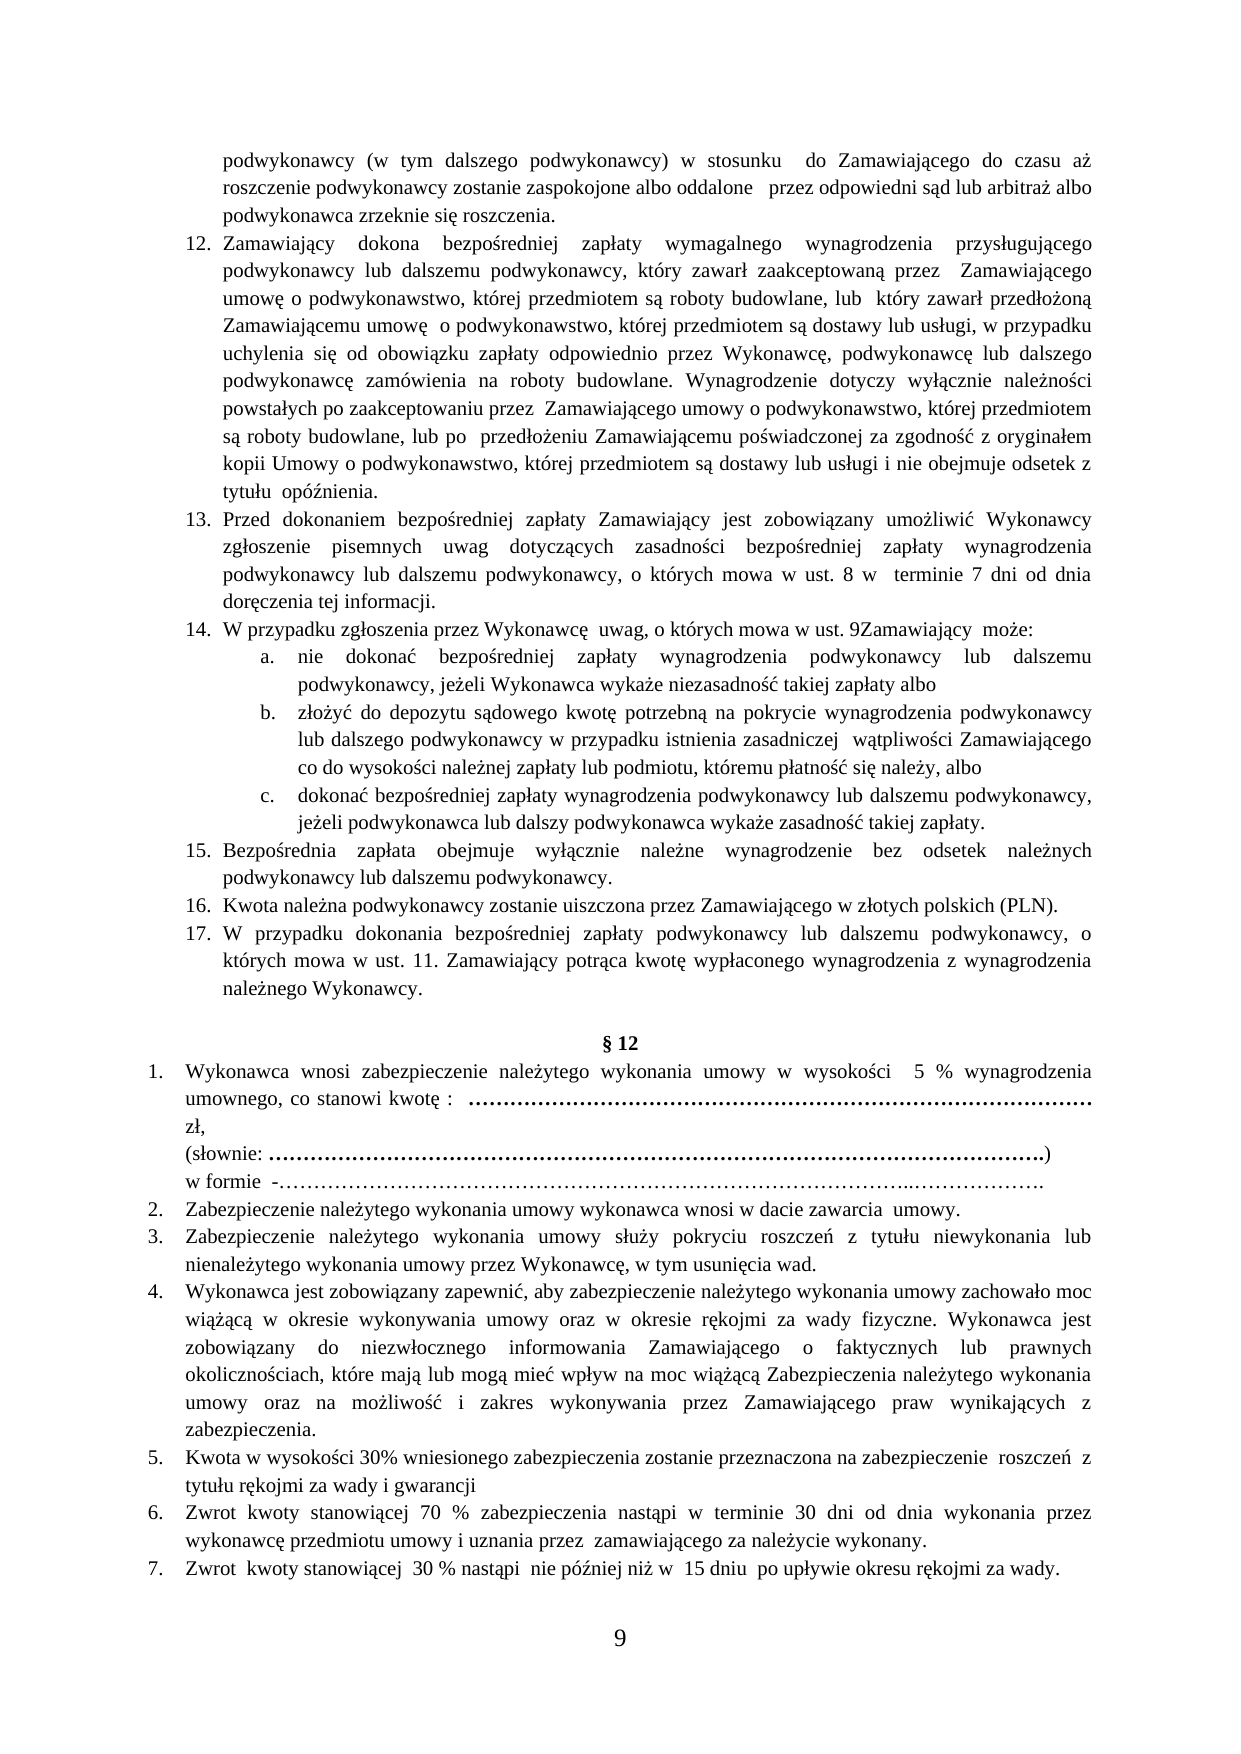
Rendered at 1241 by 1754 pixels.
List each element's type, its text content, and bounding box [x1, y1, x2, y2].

list Wykonawca jest zobowiązany zapewnić, aby zabezpieczenie należytego wykonania umowy zachowało moc wiążącą w okresie wykonywania umowy oraz w okresie rękojmi za wady fizyczne. Wykonawca jest zobowiązany do niezwłocznego informowania Zamawiającego o faktycznych lub prawnych okolicznościach, które mają lub mogą mieć wpływ na moc wiążącą Zabezpieczenia należytego wykonania umowy oraz na możliwość i zakres wykonywania przez Zamawiającego praw wynikających z zabezpieczenia. [148, 1279, 1093, 1441]
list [185, 148, 1093, 227]
list Przed dokonaniem bezpośredniej zapłaty Zamawiający jest zobowiązany umożliwić Wykonawcy zgłoszenie pisemnych uwag dotyczących zasadności bezpośredniej zapłaty wynagrodzenia podwykonawcy lub dalszemu podwykonawcy, o których mowa w ust. 8 w terminie 7 dni od dnia doręczenia tej informacji. [185, 506, 1093, 613]
list Zwrot kwoty stanowiącej 70 % zabezpieczenia nastąpi w terminie 30 dni od dnia wykonania przez wykonawcę przedmiotu umowy i uznania przez zamawiającego za należycie wykonany. [148, 1500, 1093, 1552]
list W przypadku zgłoszenia przez Wykonawcę uwag, o których mowa w ust. 9Zamawiający może: [185, 617, 1093, 641]
list Zabezpieczenie należytego wykonania umowy służy pokryciu roszczeń z tytułu niewykonania lub nienależytego wykonania umowy przez Wykonawcę, w tym usunięcia wad. [148, 1224, 1093, 1276]
list dokonać bezpośredniej zapłaty wynagrodzenia podwykonawcy lub dalszemu podwykonawcy, jeżeli podwykonawca lub dalszy podwykonawca wykaże zasadność takiej zapłaty. [260, 782, 1093, 834]
list W przypadku dokonania bezpośredniej zapłaty podwykonawcy lub dalszemu podwykonawcy, o których mowa w ust. 11. Zamawiający potrąca kwotę wypłaconego wynagrodzenia z wynagrodzenia należnego Wykonawcy. [185, 921, 1093, 1000]
text w formie -………………………………………………………………………………..………………. [185, 1169, 1093, 1193]
list Kwota należna podwykonawcy zostanie uiszczona przez Zamawiającego w złotych polskich (PLN). [185, 893, 1093, 917]
list Kwota w wysokości 30% wniesionego zabezpieczenia zostanie przeznaczona na zabezpieczenie roszczeń z tytułu rękojmi za wady i gwarancji [148, 1445, 1093, 1497]
list złożyć do depozytu sądowego kwotę potrzebną na pokrycie wynagrodzenia podwykonawcy lub dalszego podwykonawcy w przypadku istnienia zasadniczej wątpliwości Zamawiającego co do wysokości należnej zapłaty lub podmiotu, któremu płatność się należy, albo [260, 700, 1093, 779]
list Bezpośrednia zapłata obejmuje wyłącznie należne wynagrodzenie bez odsetek należnych podwykonawcy lub dalszemu podwykonawcy. [185, 838, 1093, 889]
list Zabezpieczenie należytego wykonania umowy wykonawca wnosi w dacie zawarcia umowy. [148, 1197, 1093, 1221]
list nie dokonać bezpośredniej zapłaty wynagrodzenia podwykonawcy lub dalszemu podwykonawcy, jeżeli Wykonawca wykaże niezasadność takiej zapłaty albo [260, 644, 1093, 696]
text § 12 [148, 1031, 1093, 1055]
list Zwrot kwoty stanowiącej 30 % nastąpi nie później niż w 15 dniu po upływie okresu rękojmi za wady. [148, 1555, 1093, 1579]
list Wykonawca wnosi zabezpieczenie należytego wykonania umowy w wysokości 5 % wynagrodzenia umownego, co stanowi kwotę : ………………………………………………………………………………zł, [148, 1058, 1093, 1138]
text (słownie: ………………………………………………………………………………………………….) [185, 1141, 1093, 1165]
list Zamawiający dokona bezpośredniej zapłaty wymagalnego wynagrodzenia przysługującego podwykonawcy lub dalszemu podwykonawcy, który zawarł zaakceptowaną przez Zamawiającego umowę o podwykonawstwo, której przedmiotem są roboty budowlane, lub który zawarł przedłożoną Zamawiającemu umowę o podwykonawstwo, której przedmiotem są dostawy lub usługi, w przypadku uchylenia się od obowiązku zapłaty odpowiednio przez Wykonawcę, podwykonawcę lub dalszego podwykonawcę zamówienia na roboty budowlane. Wynagrodzenie dotyczy wyłącznie należności powstałych po zaakceptowaniu przez Zamawiającego umowy o podwykonawstwo, której przedmiotem są roboty budowlane, lub po przedłożeniu Zamawiającemu poświadczonej za zgodność z oryginałem kopii Umowy o podwykonawstwo, której przedmiotem są dostawy lub usługi i nie obejmuje odsetek z tytułu opóźnienia. [185, 230, 1093, 503]
